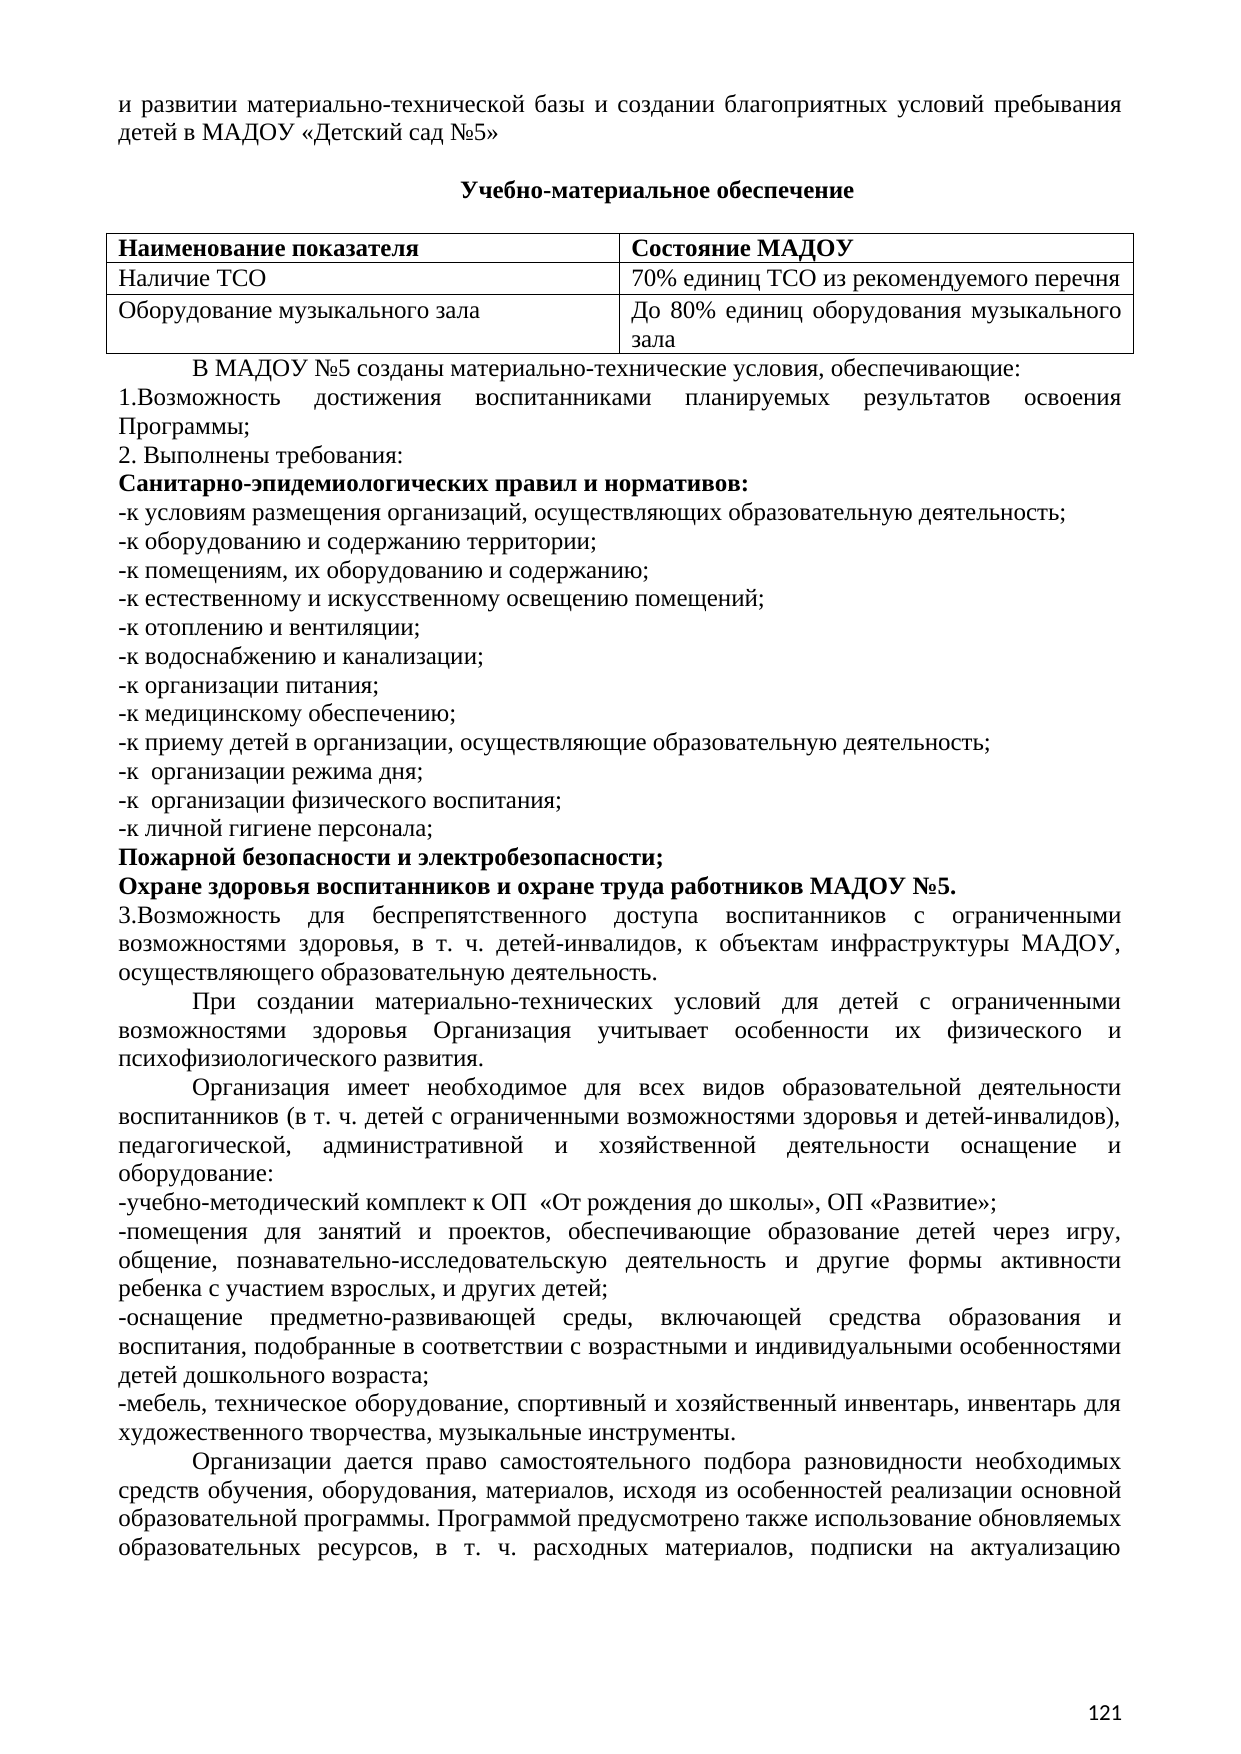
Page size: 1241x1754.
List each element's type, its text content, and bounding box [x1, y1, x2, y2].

text Санитарно-эпидемиологических правил и нормативов: [118, 468, 1122, 497]
text -учебно-методический комплект к ОП «От рождения до школы», ОП «Развитие»; [118, 1187, 1122, 1216]
text 2. Выполнены требования: [118, 440, 1122, 468]
text -помещения для занятий и проектов, обеспечивающие образование детей через игру, общение, познавательно-исследовательскую деятельность и другие формы активности ребенка с участием взрослых, и других детей; [118, 1216, 1122, 1302]
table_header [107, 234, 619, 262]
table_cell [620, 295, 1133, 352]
text В МАДОУ №5 созданы материально-технические условия, обеспечивающие: [118, 354, 1122, 382]
text -к условиям размещения организаций, осуществляющих образовательную деятельность; [118, 497, 1122, 526]
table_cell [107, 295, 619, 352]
text -к отоплению и вентиляции; [118, 612, 1122, 641]
text -к оборудованию и содержанию территории; [118, 526, 1122, 555]
text Охране здоровья воспитанников и охране труда работников МАДОУ №5. [118, 871, 1122, 900]
text -к помещениям, их оборудованию и содержанию; [118, 555, 1122, 583]
text -оснащение предметно-развивающей среды, включающей средства образования и воспитания, подобранные в соответствии с возрастными и индивидуальными особенностями детей дошкольного возраста; [118, 1302, 1122, 1388]
text При создании материально-технических условий для детей с ограниченными возможностями здоровья Организация учитывает особенности их физического и психофизиологического развития. [118, 986, 1122, 1072]
text Учебно-материальное обеспечение [118, 175, 1122, 204]
text -к медицинскому обеспечению; [118, 698, 1122, 727]
text -к естественному и искусственному освещению помещений; [118, 583, 1122, 612]
text 1.Возможность достижения воспитанниками планируемых результатов освоения Программы; [118, 382, 1122, 440]
text -мебель, техническое оборудование, спортивный и хозяйственный инвентарь, инвентарь для художественного творчества, музыкальные инструменты. [118, 1388, 1122, 1446]
text Организация имеет необходимое для всех видов образовательной деятельности воспитанников (в т. ч. детей с ограниченными возможностями здоровья и детей-инвалидов), педагогической, административной и хозяйственной деятельности оснащение и оборудование: [118, 1072, 1122, 1187]
text -к организации физического воспитания; [118, 785, 1122, 813]
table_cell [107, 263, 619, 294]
text Пожарной безопасности и электробезопасности; [118, 842, 1122, 871]
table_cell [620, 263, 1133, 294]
text 3.Возможность для беспрепятственного доступа воспитанников с ограниченными возможностями здоровья, в т. ч. детей-инвалидов, к объектам инфраструктуры МАДОУ, осуществляющего образовательную деятельность. [118, 900, 1122, 986]
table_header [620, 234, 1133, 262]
text -к организации питания; [118, 670, 1122, 698]
text -к организации режима дня; [118, 756, 1122, 785]
text -к приему детей в организации, осуществляющие образовательную деятельность; [118, 727, 1122, 756]
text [118, 1446, 1122, 1561]
text -к водоснабжению и канализации; [118, 641, 1122, 670]
text -к личной гигиене персонала; [118, 813, 1122, 842]
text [118, 89, 1122, 146]
